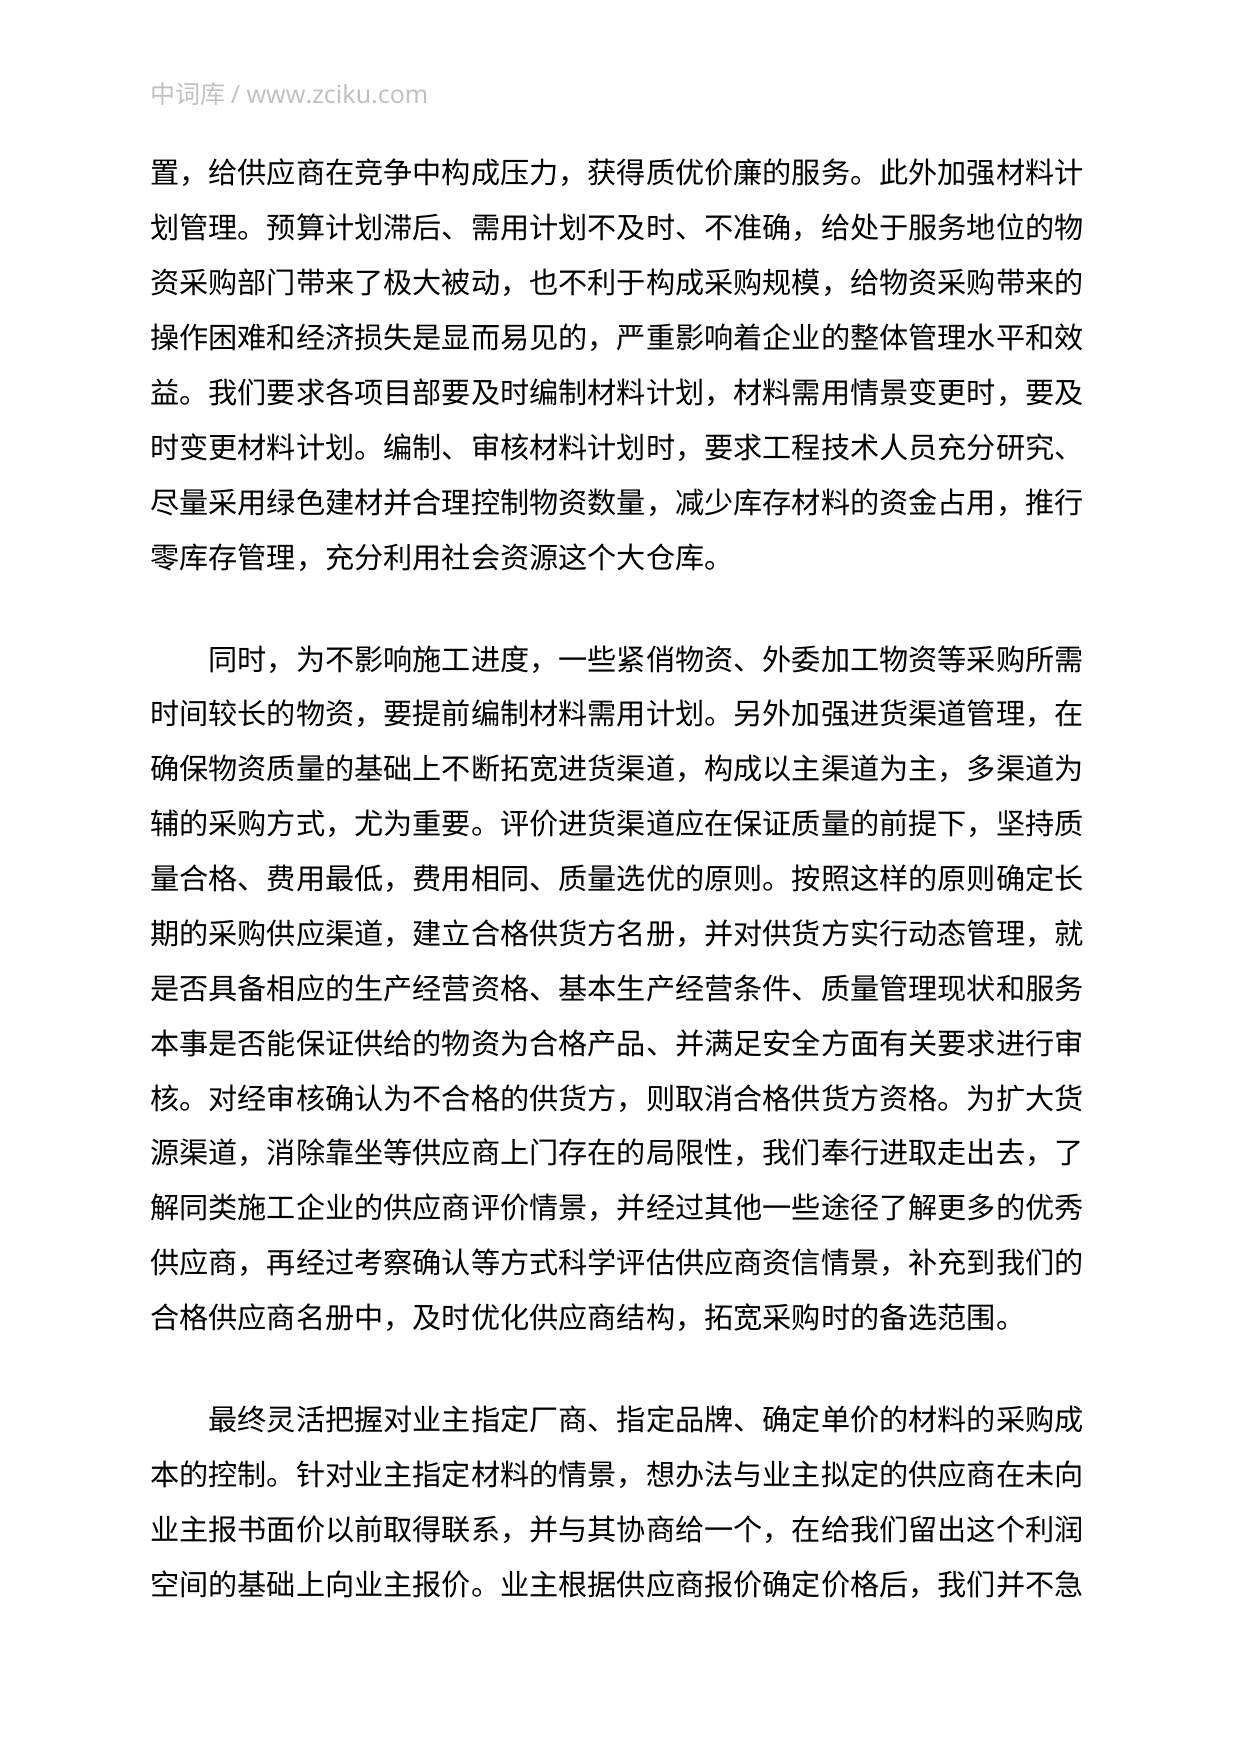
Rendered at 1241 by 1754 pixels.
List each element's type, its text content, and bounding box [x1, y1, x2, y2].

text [150, 150, 1090, 577]
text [150, 1397, 1090, 1603]
text 同时，为不影响施工进度，一些紧俏物资、外委加工物资等采购所需时间较长的物资，要提前编制材料需用计划。另外加强进货渠道管理，在确保物资质量的基础上不断拓宽进货渠道，构成以主渠道为主，多渠道为辅的采购方式，尤为重要。评价进货渠道应在保证质量的前提下，坚持质量合格、费用最低，费用相同、质量选优的原则。按照这样的原则确定长期的采购供应渠道，建立合格供货方名册，并对供货方实行动态管理，就是否具备相应的生产经营资格、基本生产经营条件、质量管理现状和服务本事是否能保证供给的物资为合格产品、并满足安全方面有关要求进行审核。对经审核确认为不合格的供货方，则取消合格供货方资格。为扩大货源渠道，消除靠坐等供应商上门存在的局限性，我们奉行进取走出去，了解同类施工企业的供应商评价情景，并经过其他一些途径了解更多的优秀供应商，再经过考察确认等方式科学评估供应商资信情景，补充到我们的合格供应商名册中，及时优化供应商结构，拓宽采购时的备选范围。 [150, 636, 1090, 1337]
